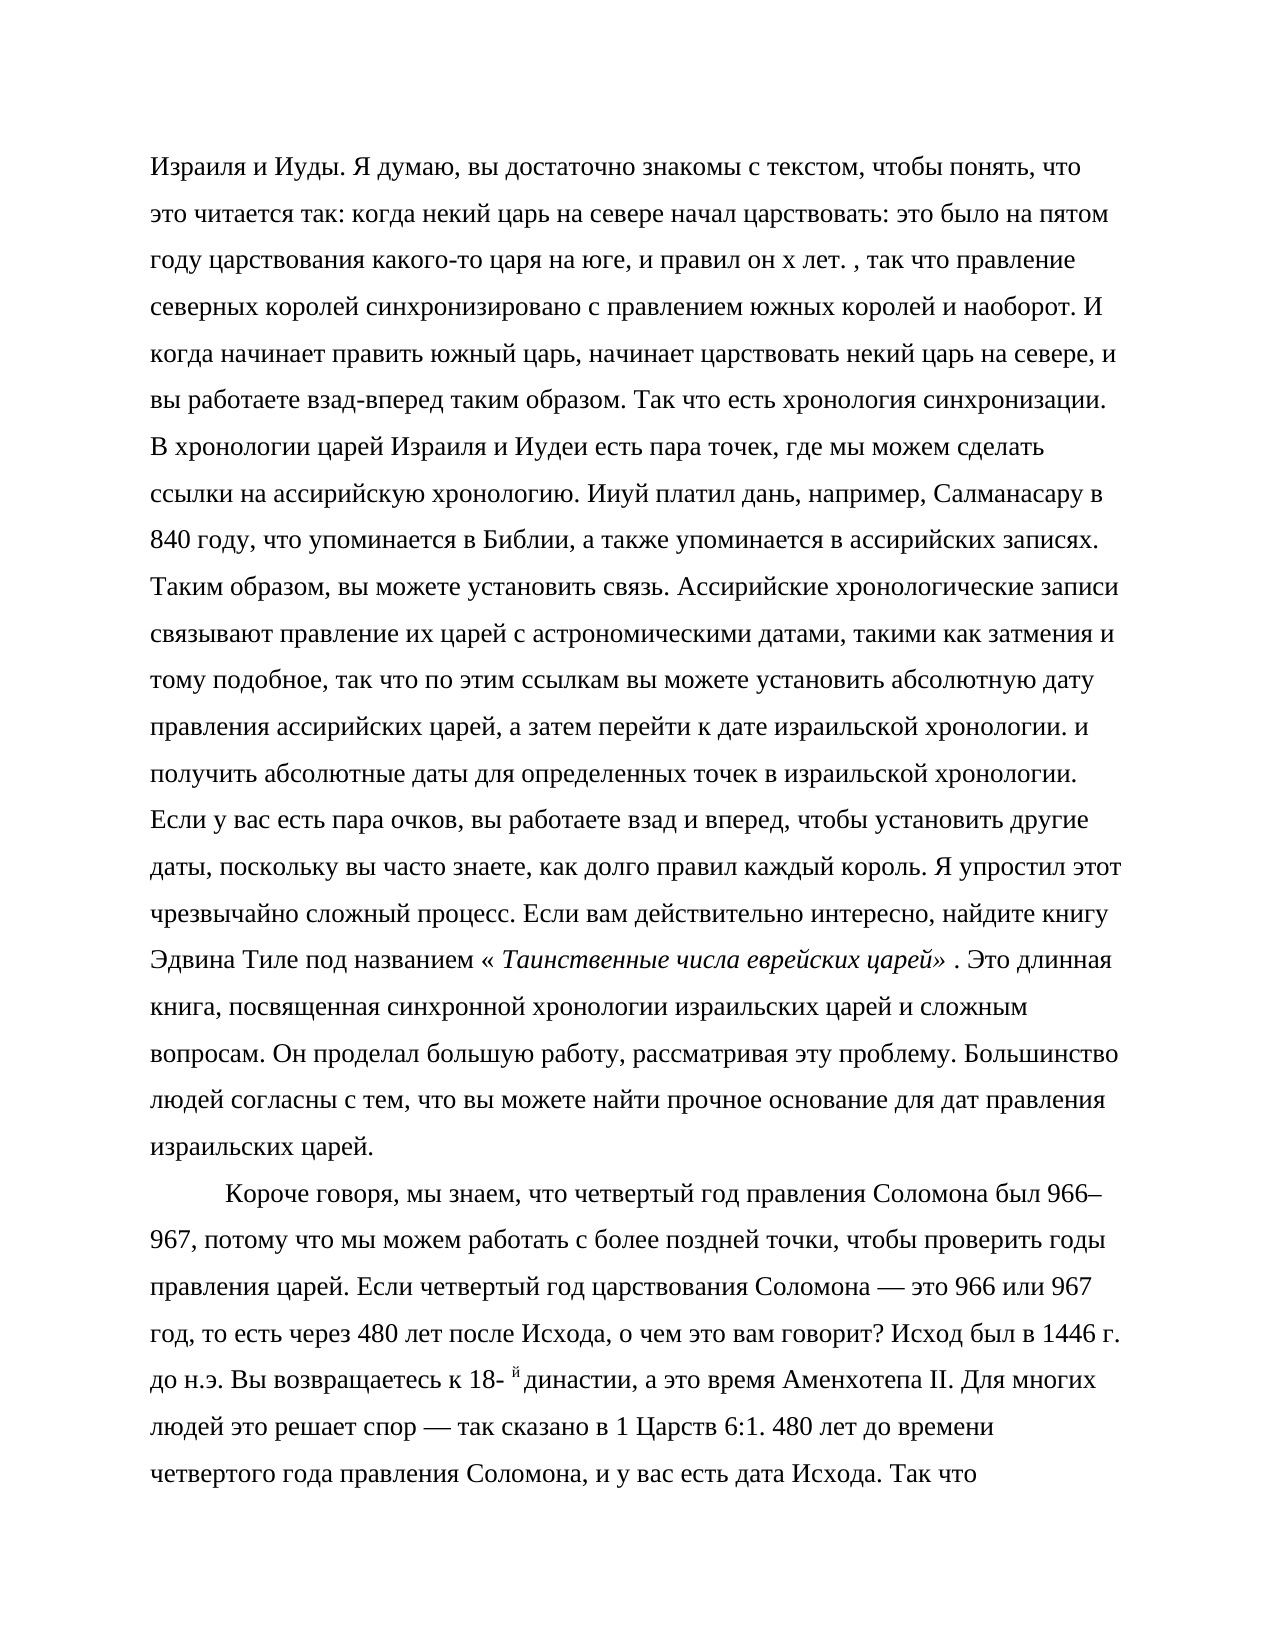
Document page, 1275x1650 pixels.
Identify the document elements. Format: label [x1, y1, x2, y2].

text [150, 150, 1125, 1488]
